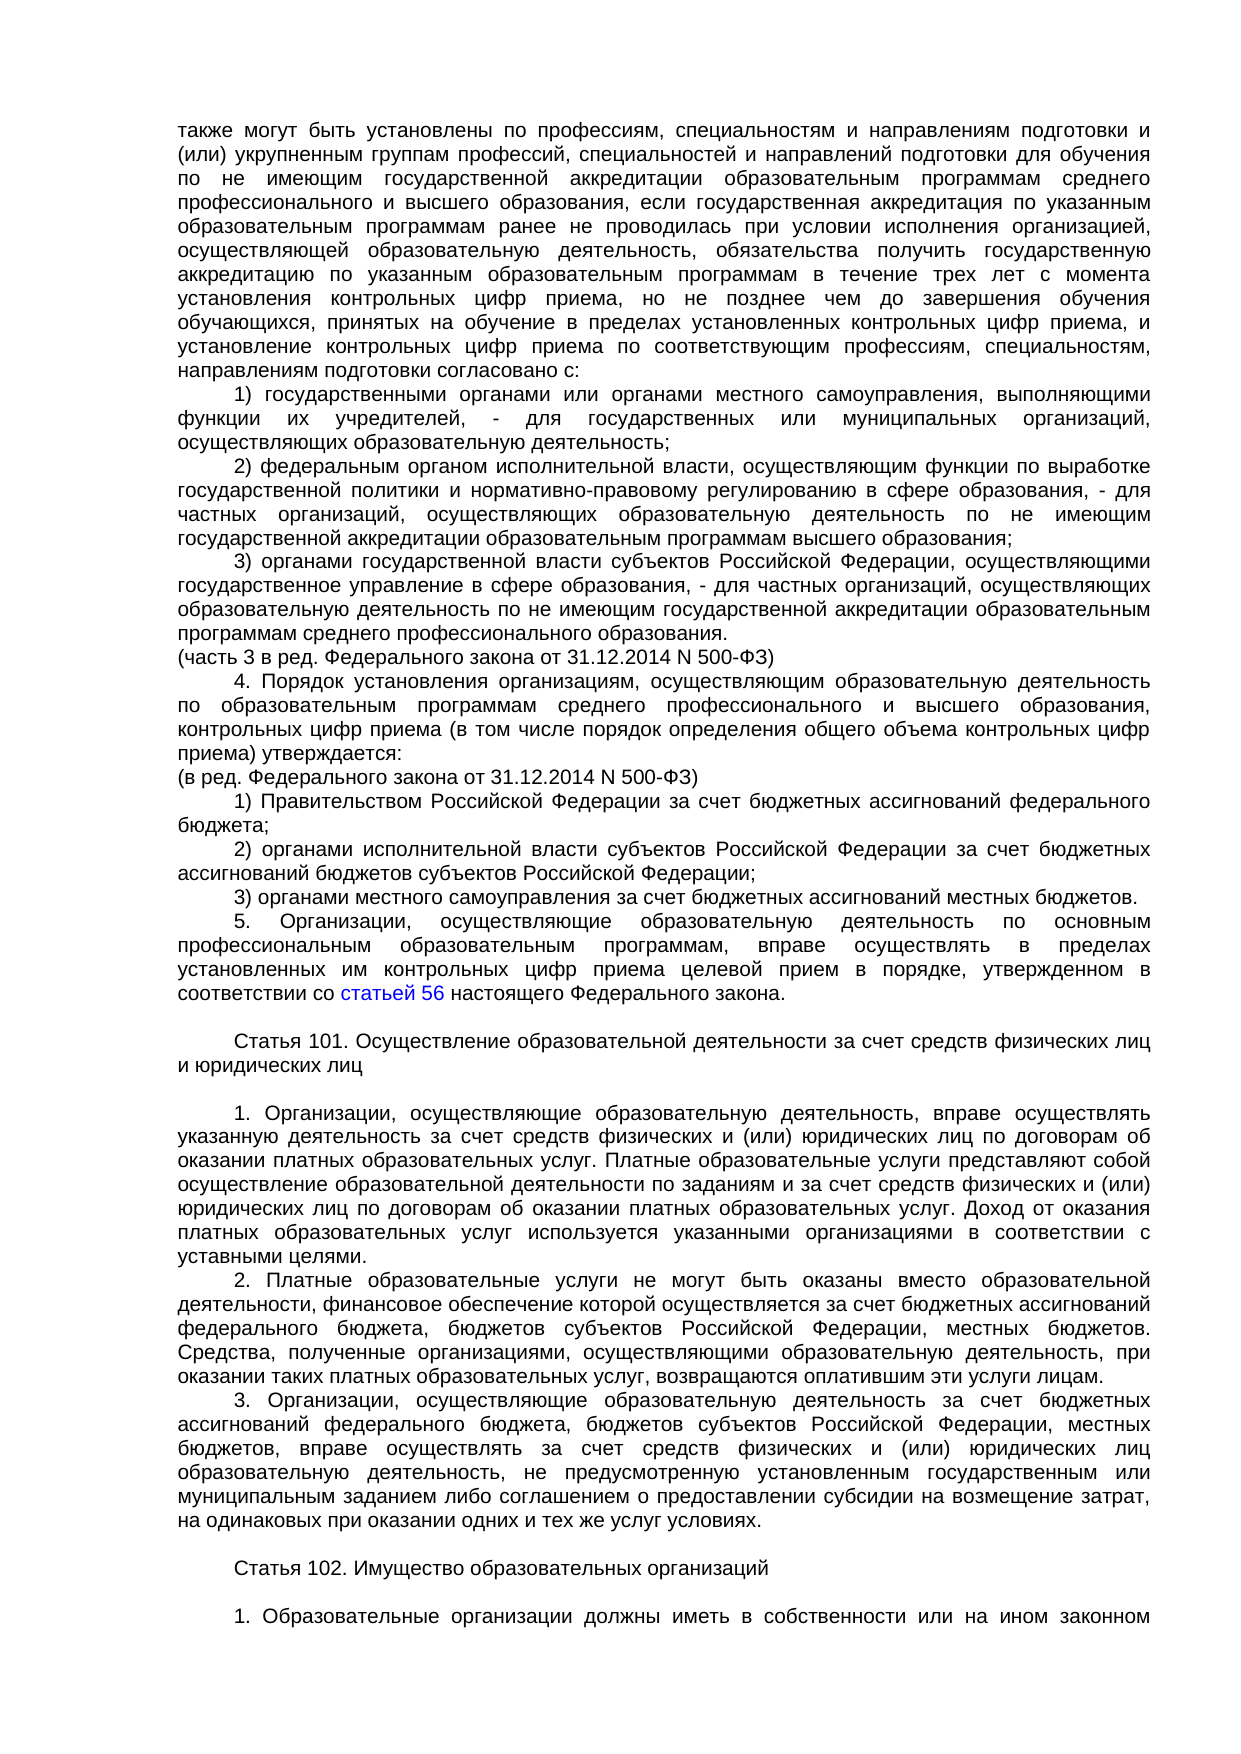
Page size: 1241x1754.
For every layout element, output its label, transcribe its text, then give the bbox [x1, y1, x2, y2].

text 2) органами исполнительной власти субъектов Российской Федерации за счет бюджетных ассигнований бюджетов субъектов Российской Федерации; [177, 837, 1152, 885]
text Статья 102. Имущество образовательных организаций [177, 1556, 1152, 1579]
text 3) органами местного самоуправления за счет бюджетных ассигнований местных бюджетов. [177, 885, 1152, 909]
text 1) Правительством Российской Федерации за счет бюджетных ассигнований федерального бюджета; [177, 789, 1152, 837]
text 4. Порядок установления организациям, осуществляющим образовательную деятельность по образовательным программам среднего профессионального и высшего образования, контрольных цифр приема (в том числе порядок определения общего объема контрольных цифр приема) утверждается: [177, 669, 1152, 765]
text 1. Организации, осуществляющие образовательную деятельность, вправе осуществлять указанную деятельность за счет средств физических и (или) юридических лиц по договорам об оказании платных образовательных услуг. Платные образовательные услуги представляют собой осуществление образовательной деятельности по заданиям и за счет средств физических и (или) юридических лиц по договорам об оказании платных образовательных услуг. Доход от оказания платных образовательных услуг используется указанными организациями в соответствии с уставными целями. [177, 1100, 1152, 1268]
text 3) органами государственной власти субъектов Российской Федерации, осуществляющими государственное управление в сфере образования, - для частных организаций, осуществляющих образовательную деятельность по не имеющим государственной аккредитации образовательным программам среднего профессионального образования. [177, 549, 1152, 645]
text (в ред. Федерального закона от 31.12.2014 N 500-ФЗ) [177, 765, 1152, 789]
text 2. Платные образовательные услуги не могут быть оказаны вместо образовательной деятельности, финансовое обеспечение которой осуществляется за счет бюджетных ассигнований федерального бюджета, бюджетов субъектов Российской Федерации, местных бюджетов. Средства, полученные организациями, осуществляющими образовательную деятельность, при оказании таких платных образовательных услуг, возвращаются оплатившим эти услуги лицам. [177, 1268, 1152, 1388]
text 2) федеральным органом исполнительной власти, осуществляющим функции по выработке государственной политики и нормативно-правовому регулированию в сфере образования, - для частных организаций, осуществляющих образовательную деятельность по не имеющим государственной аккредитации образовательным программам высшего образования; [177, 453, 1152, 549]
text 5. Организации, осуществляющие образовательную деятельность по основным профессиональным образовательным программам, вправе осуществлять в пределах установленных им контрольных цифр приема целевой прием в порядке, утвержденном в соответствии со статьей 56 настоящего Федерального закона. [177, 909, 1152, 1004]
text Статья 101. Осуществление образовательной деятельности за счет средств физических лиц и юридических лиц [177, 1028, 1152, 1076]
text 3. Организации, осуществляющие образовательную деятельность за счет бюджетных ассигнований федерального бюджета, бюджетов субъектов Российской Федерации, местных бюджетов, вправе осуществлять за счет средств физических и (или) юридических лиц образовательную деятельность, не предусмотренную установленным государственным или муниципальным заданием либо соглашением о предоставлении субсидии на возмещение затрат, на одинаковых при оказании одних и тех же услуг условиях. [177, 1388, 1152, 1532]
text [177, 118, 1152, 382]
text (часть 3 в ред. Федерального закона от 31.12.2014 N 500-ФЗ) [177, 645, 1152, 669]
text 1) государственными органами или органами местного самоуправления, выполняющими функции их учредителей, - для государственных или муниципальных организаций, осуществляющих образовательную деятельность; [177, 382, 1152, 453]
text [177, 1603, 1152, 1627]
